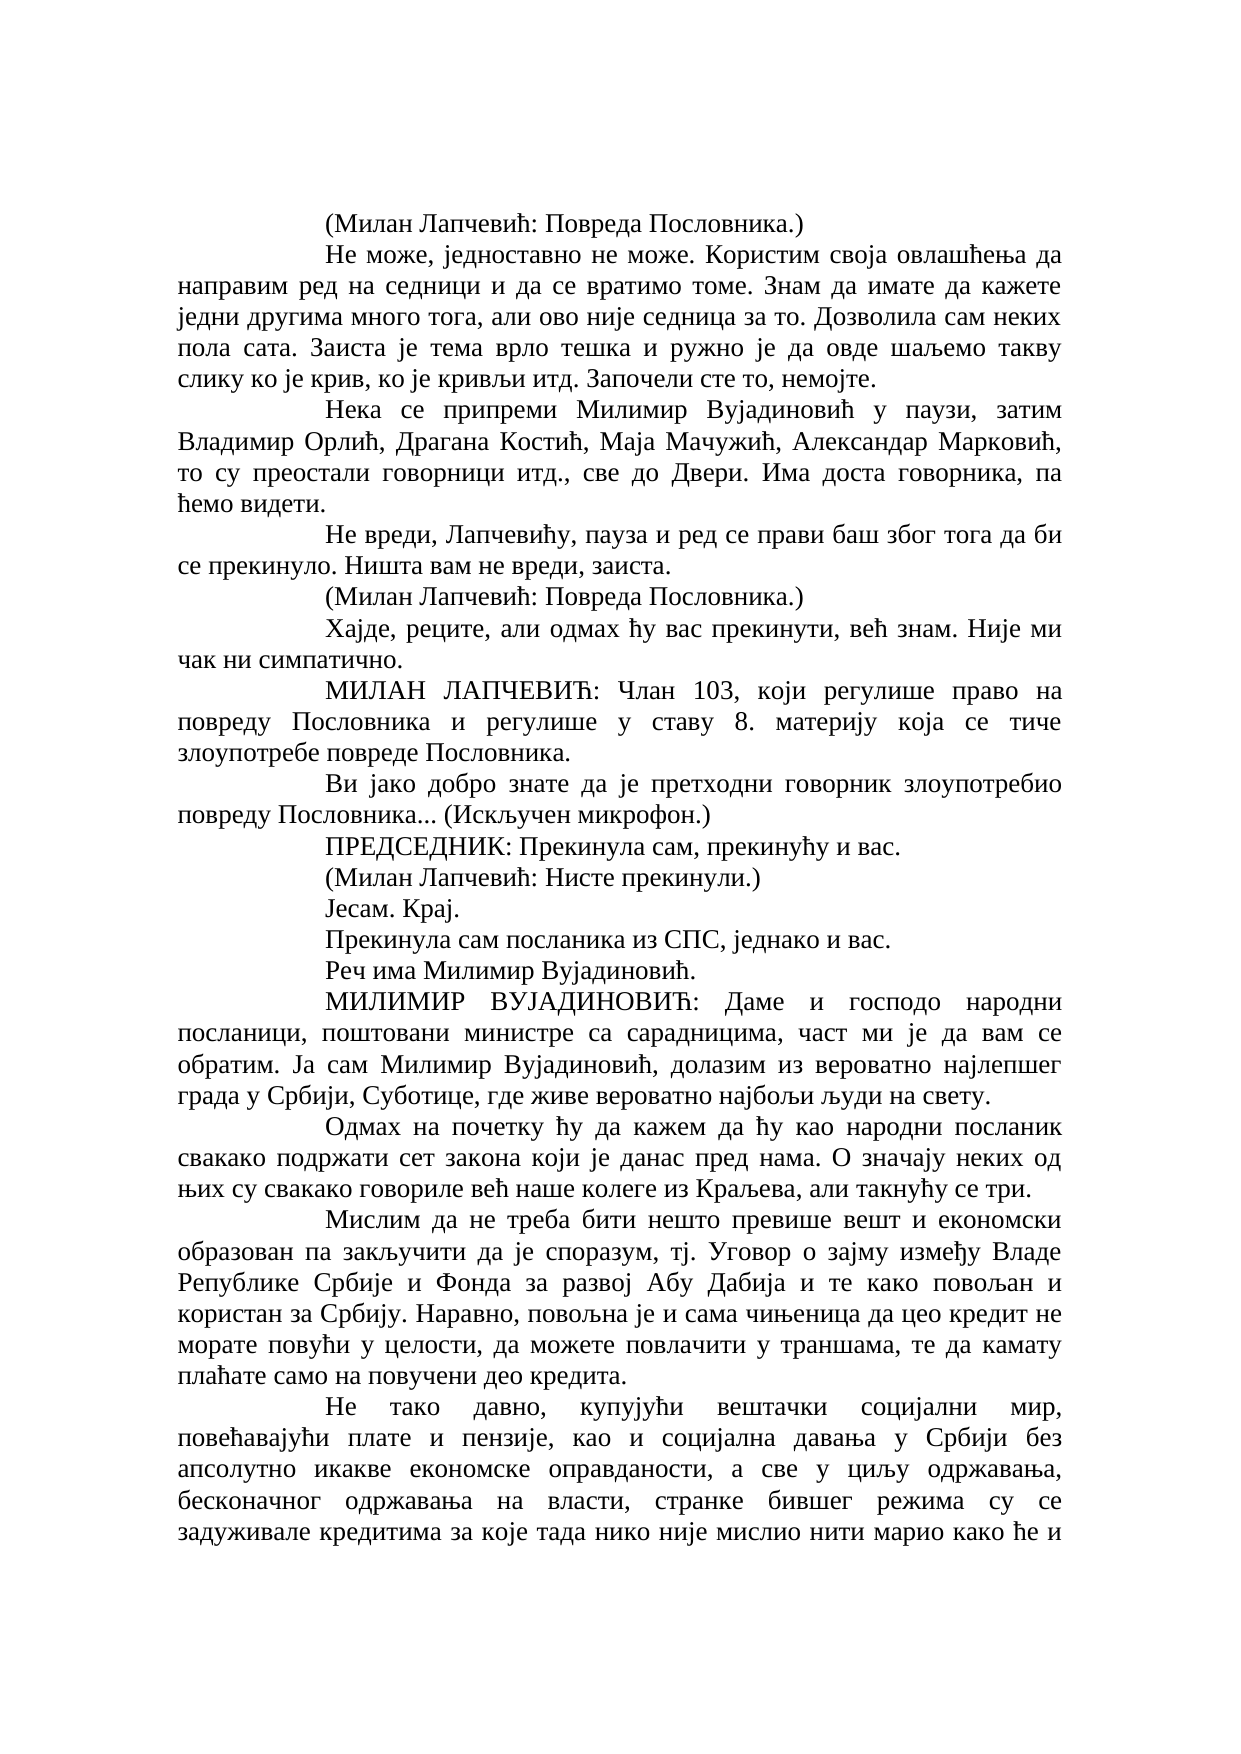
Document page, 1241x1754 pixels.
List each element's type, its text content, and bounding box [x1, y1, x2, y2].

text Не може, једноставно не може. Користим своја овлашћења да направим ред на седници и да се вратимо томе. Знам да имате да кажете једни другима много тога, али ово није седница за то. Дозволила сам неких пола сата. Заиста је тема врло тешка и ружно је да овде шаљемо такву слику ко је крив, ко је кривљи итд. Започели сте то, немојте. [177, 238, 1063, 394]
text Ви јако добро знате да је претходни говорник злоупотребио повреду Пословника... (Искључен микрофон.) [177, 767, 1063, 830]
text МИЛАН ЛАПЧЕВИЋ: Члан 103, који регулише право на повреду Пословника и регулише у ставу 8. материју која се тиче злоупотребе повреде Пословника. [177, 674, 1063, 767]
text Одмах на почетку ћу да кажем да ћу као народни посланик свакако подржати сет закона који је данас пред нама. О значају неких од њих су свакако говориле већ наше колеге из Краљева, али такнућу се три. [177, 1110, 1063, 1203]
text Реч има Милимир Вујадиновић. [177, 954, 1063, 985]
text МИЛИМИР ВУЈАДИНОВИЋ: Даме и господо народни посланици, поштовани министре са сарадницима, част ми је да вам се обратим. Ја сам Милимир Вујадиновић, долазим из вероватно најлепшег града у Србији, Суботице, где живе вероватно најбољи људи на свету. [177, 985, 1063, 1110]
text Јесам. Крај. [177, 892, 1063, 923]
text Нека се припреми Милимир Вујадиновић у паузи, затим Владимир Орлић, Драгана Костић, Маја Мачужић, Александар Марковић, то су преостали говорници итд., све до Двери. Има доста говорника, па ћемо видети. [177, 394, 1063, 518]
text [177, 1390, 1063, 1546]
text Не вреди, Лапчевићу, пауза и ред се прави баш због тога да би се прекинуло. Ништа вам не вреди, заиста. [177, 518, 1063, 581]
text (Милан Лапчевић: Повреда Пословника.) [177, 207, 1063, 238]
text ПРЕДСЕДНИК: Прекинула сам, прекинућу и вас. [177, 830, 1063, 861]
text Прекинула сам посланика из СПС, једнако и вас. [177, 923, 1063, 954]
text (Милан Лапчевић: Повреда Пословника.) [177, 581, 1063, 612]
text Мислим да не треба бити нешто превише вешт и економски образован па закључити да је споразум, тј. Уговор о зајму између Владе Републике Србије и Фонда за развој Абу Дабија и те како повољан и користан за Србију. Наравно, повољна је и сама чињеница да цео кредит не морате повући у целости, да можете повлачити у траншама, те да камату плаћате само на повучени део кредита. [177, 1203, 1063, 1390]
text (Милан Лапчевић: Нисте прекинули.) [177, 861, 1063, 892]
text Хајде, реците, али одмах ћу вас прекинути, већ знам. Није ми чак ни симпатично. [177, 612, 1063, 674]
